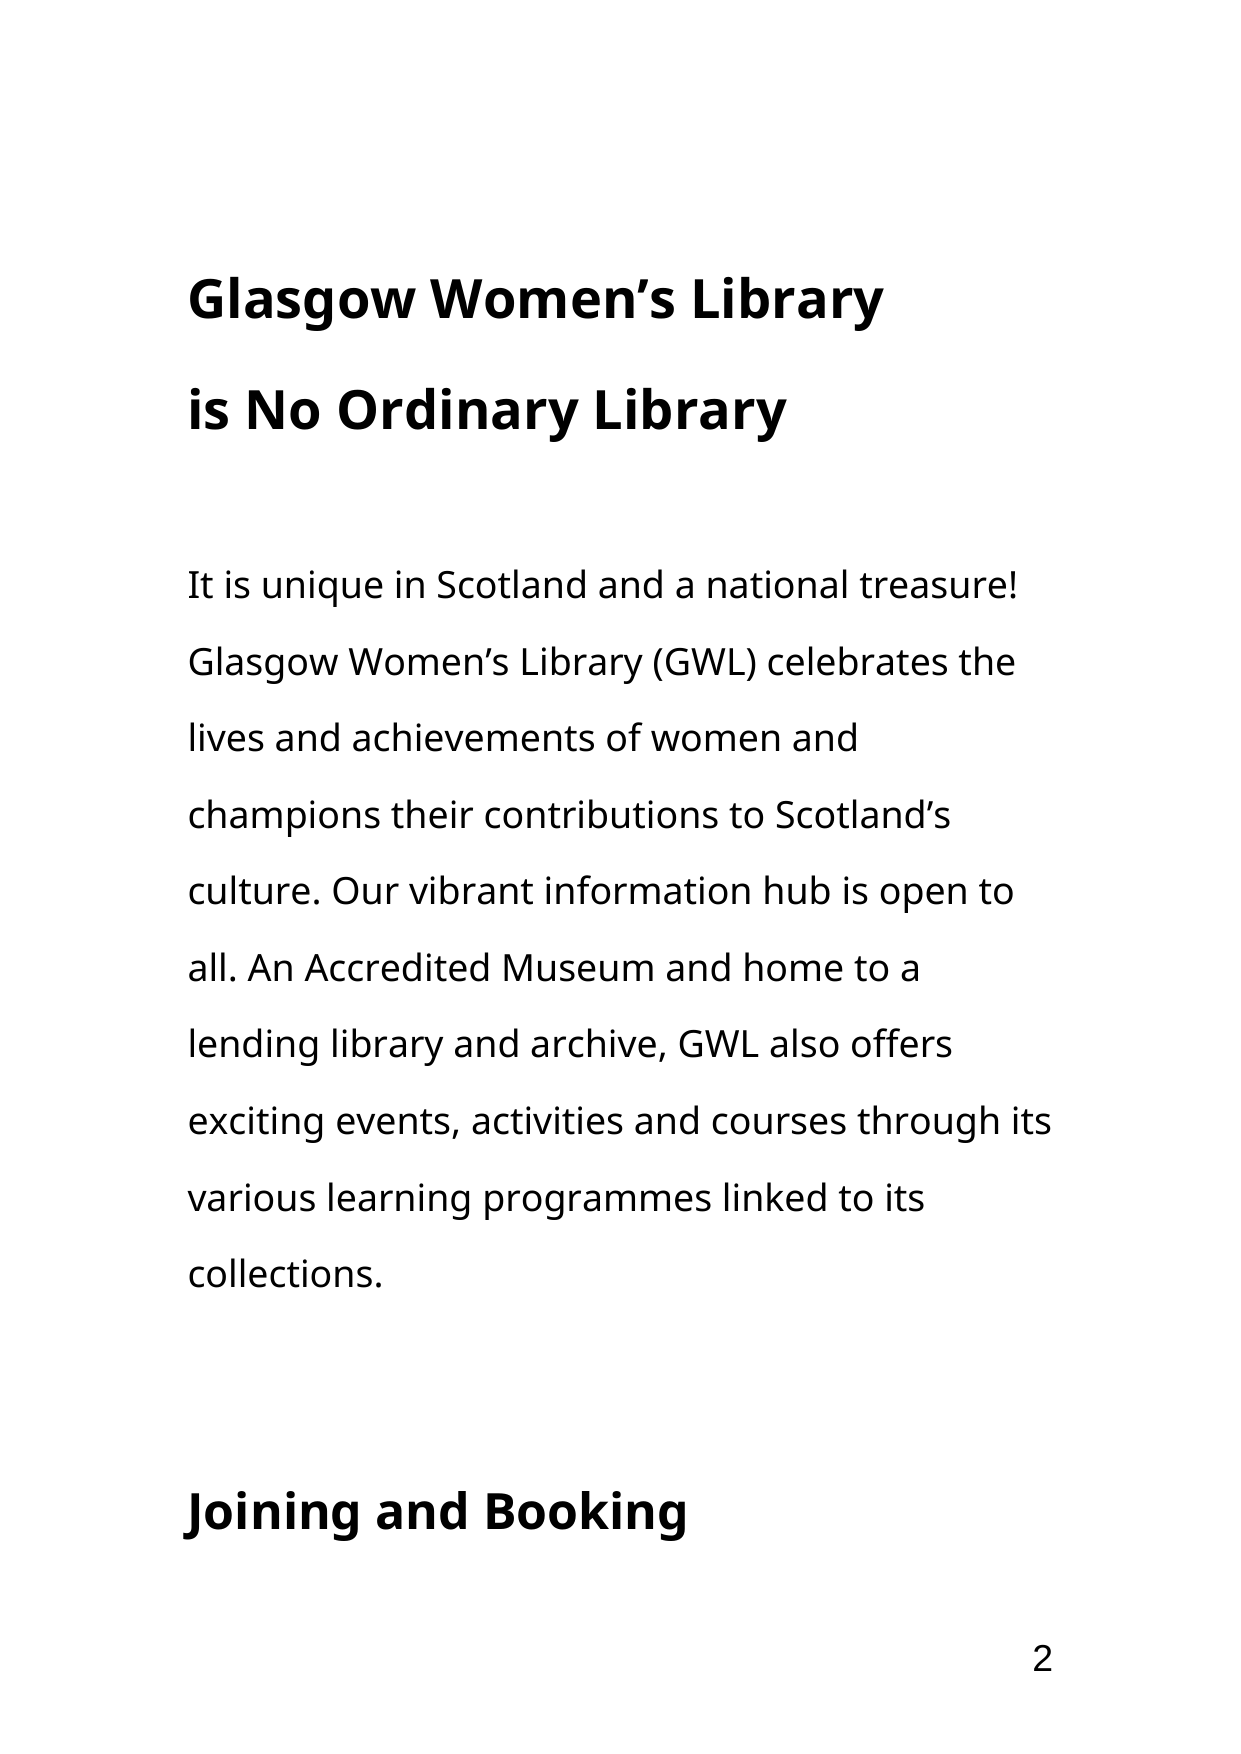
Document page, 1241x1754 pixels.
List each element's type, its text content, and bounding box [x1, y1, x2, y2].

text It is unique in Scotland and a national treasure! Glasgow Women’s Library (GWL) celebrates the lives and achievements of women and champions their contributions to Scotland’s culture. Our vibrant information hub is open to all. An Accredited Museum and home to a lending library and archive, GWL also offers exciting events, activities and courses through its various learning programmes linked to its collections. [187, 558, 1053, 1298]
text Joining and Booking [187, 1476, 1053, 1587]
text is No Ordinary Library [187, 371, 1053, 445]
text Glasgow Women’s Library [187, 261, 1053, 334]
